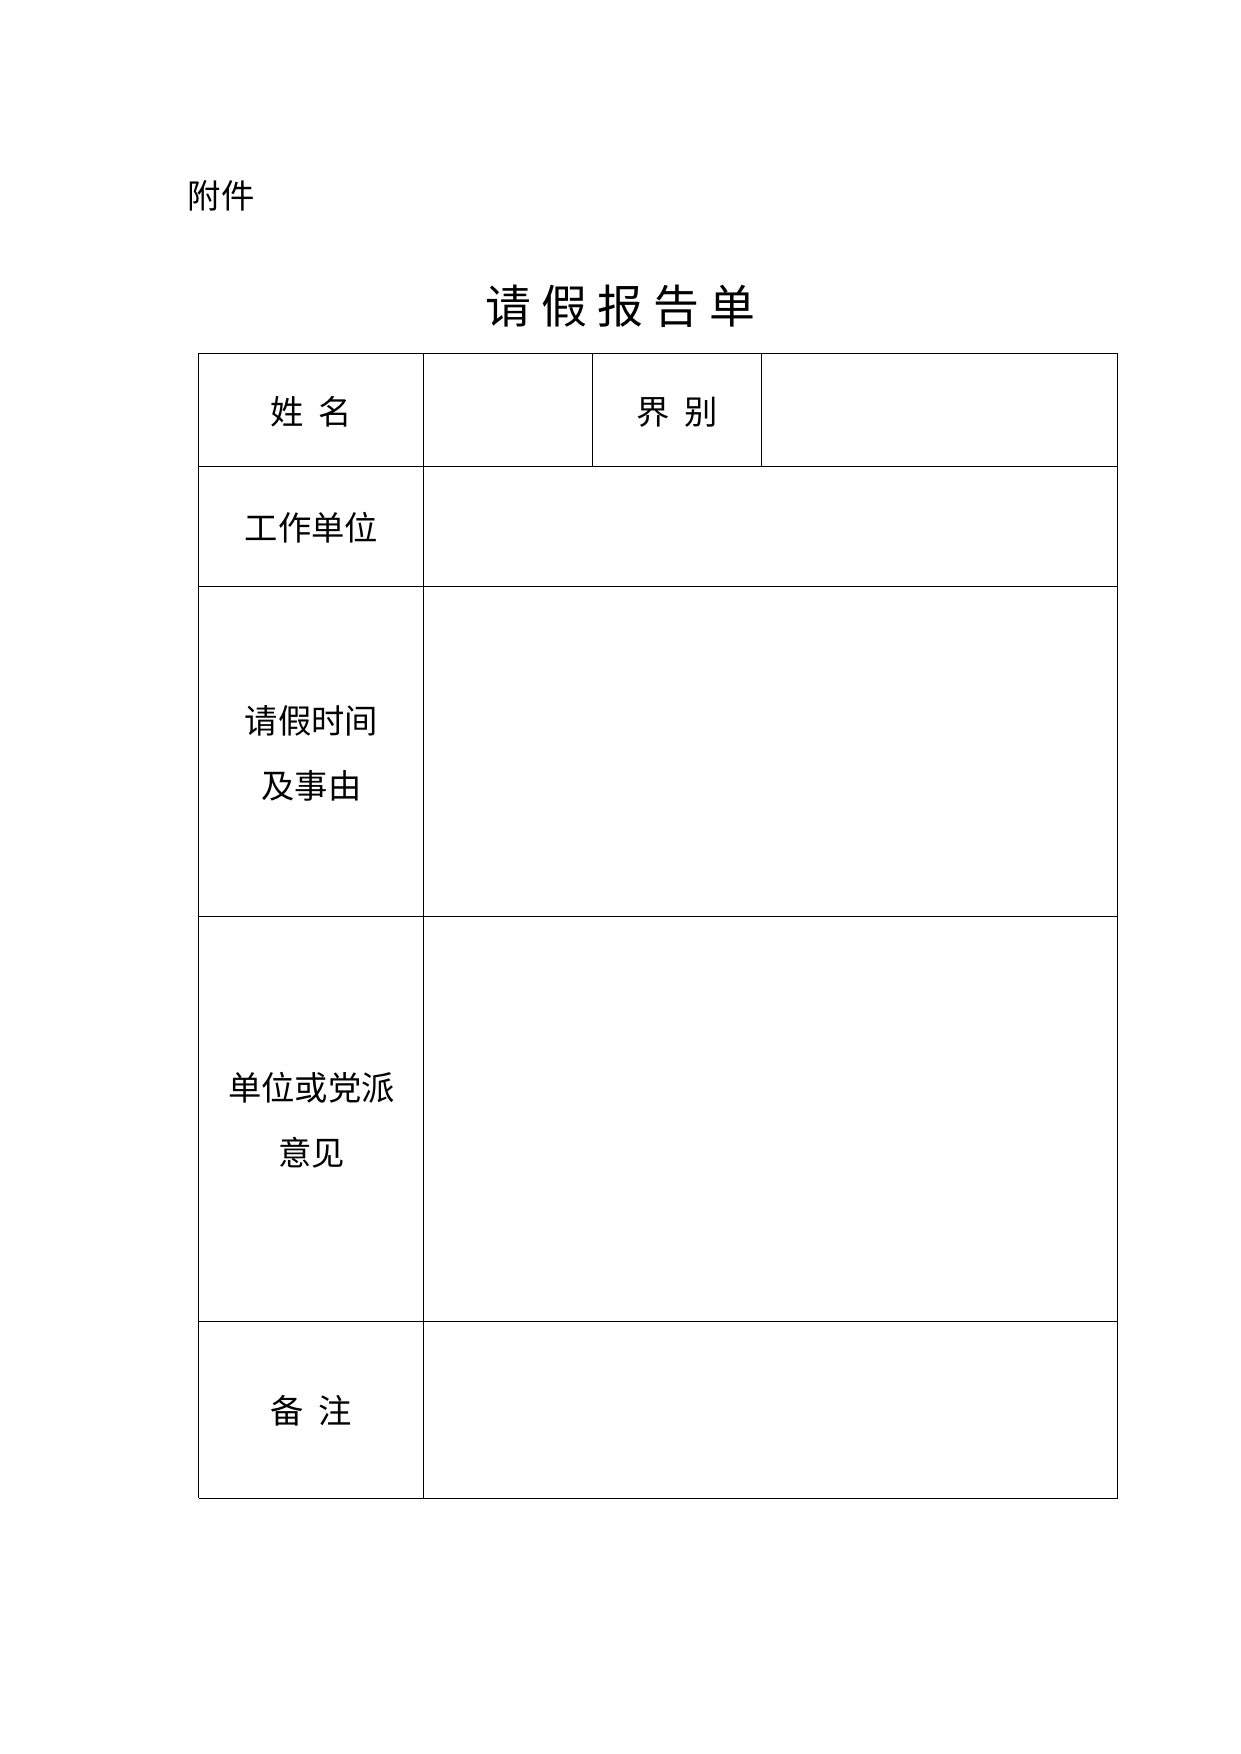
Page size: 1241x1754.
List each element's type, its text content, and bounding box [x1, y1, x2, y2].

table_cell 备 注 [199, 1322, 423, 1497]
table_header [424, 354, 592, 466]
table_cell 单位或党派 意见 [199, 917, 423, 1321]
table_header 界 别 [593, 354, 761, 466]
table_cell [424, 1322, 1117, 1497]
table_cell [424, 587, 1117, 916]
table_cell 工作单位 [199, 467, 423, 586]
table_cell [424, 917, 1117, 1321]
table_header 姓 名 [199, 354, 423, 466]
table_cell [424, 467, 1117, 586]
text 请 假 报 告 单 [187, 255, 1053, 353]
text 附件 [187, 162, 1053, 227]
table_cell 请假时间 及事由 [199, 587, 423, 916]
table_header [762, 354, 1117, 466]
